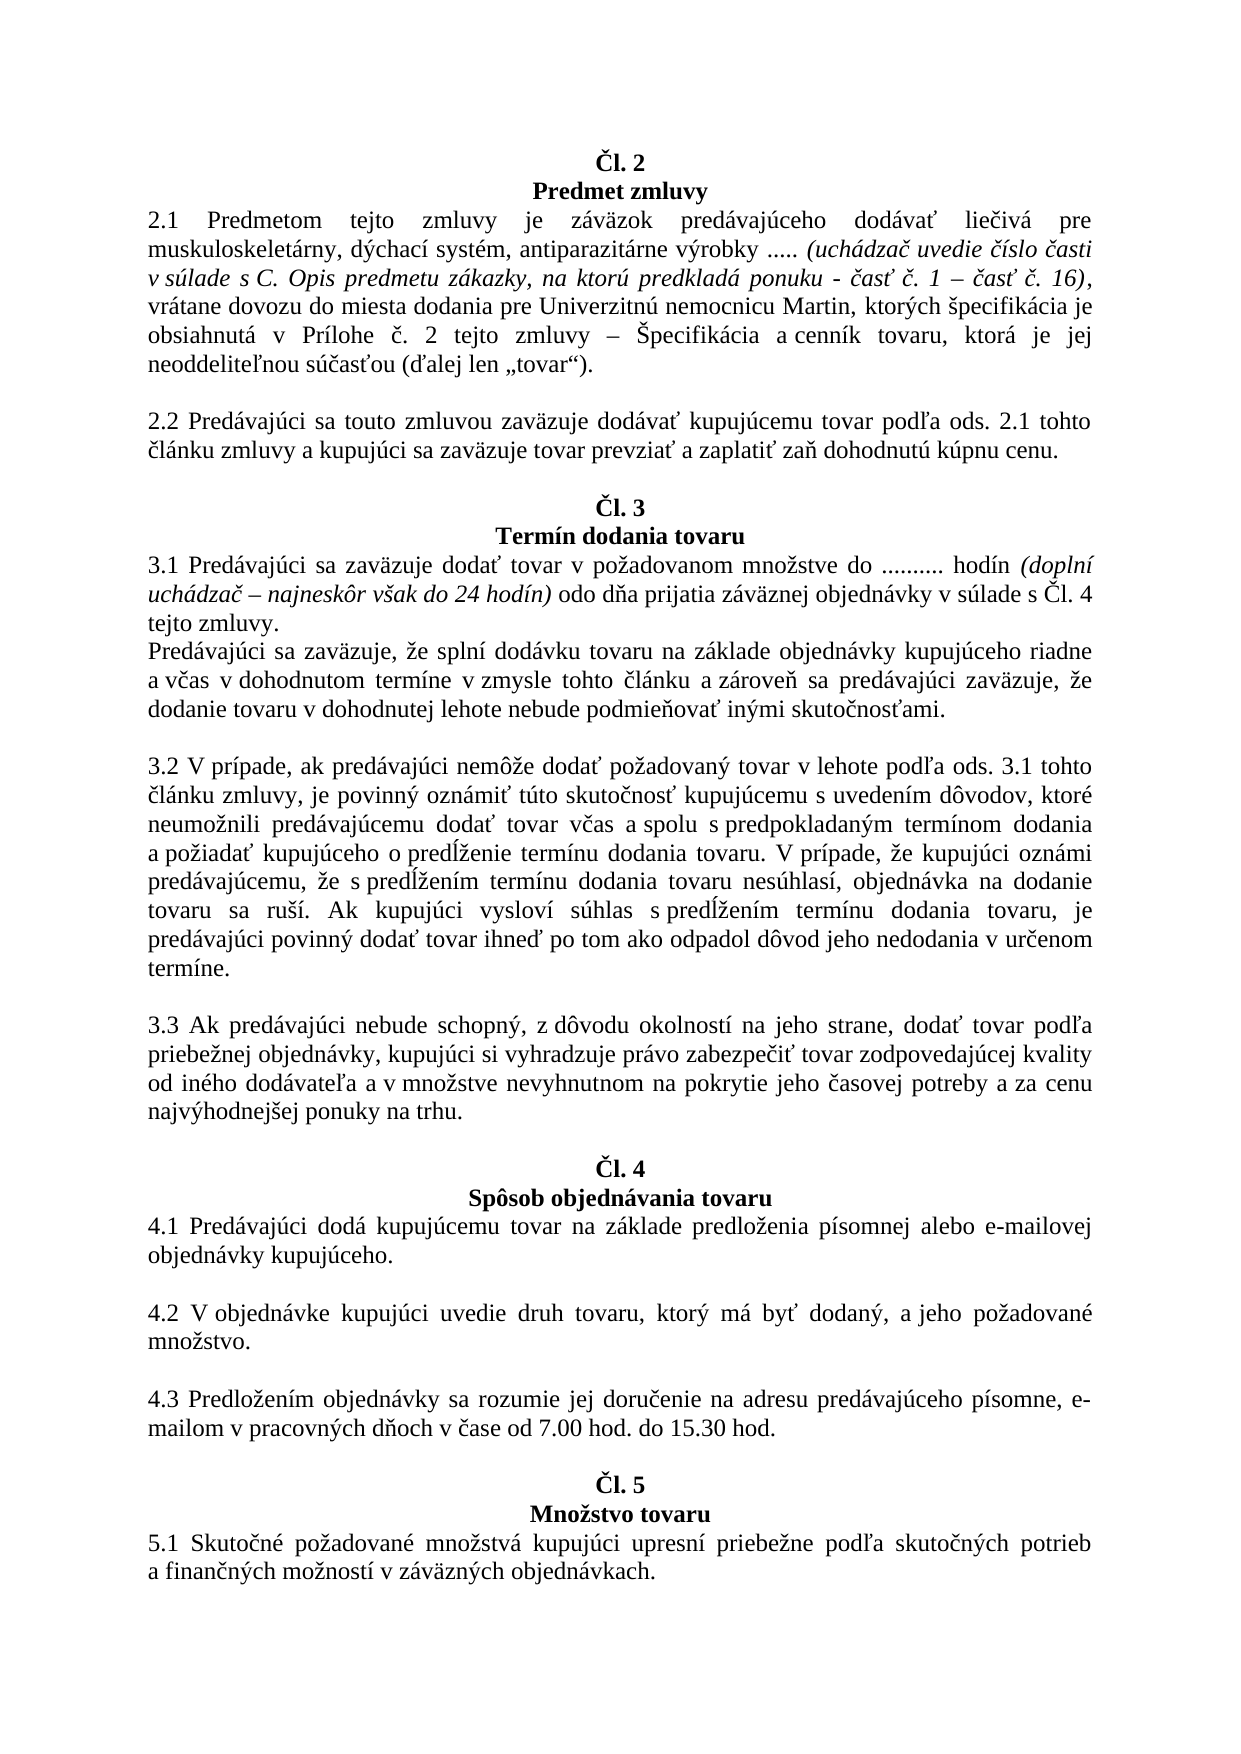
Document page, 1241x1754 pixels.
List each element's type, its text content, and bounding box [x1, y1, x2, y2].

text Spôsob objednávania tovaru [148, 1183, 1093, 1211]
text Čl. 5 [148, 1470, 1093, 1499]
text Predmet zmluvy [148, 176, 1093, 205]
text 2.1 Predmetom tejto zmluvy je záväzok predávajúceho dodávať liečivá pre muskuloskeletárny, dýchací systém, antiparazitárne výrobky ..... (uchádzač uvedie číslo časti v súlade s C. Opis predmetu zákazky, na ktorú predkladá ponuku - časť č. 1 – časť č. 16), vrátane dovozu do miesta dodania pre Univerzitnú nemocnicu Martin, ktorých špecifikácia je obsiahnutá v Prílohe č. 2 tejto zmluvy – Špecifikácia a cenník tovaru, ktorá je jej neoddeliteľnou súčasťou (ďalej len „tovar“). [148, 205, 1093, 378]
text Čl. 4 [148, 1154, 1093, 1183]
text Predávajúci sa zaväzuje, že splní dodávku tovaru na základe objednávky kupujúceho riadne a včas v dohodnutom termíne v zmysle tohto článku a zároveň sa predávajúci zaväzuje, že dodanie tovaru v dohodnutej lehote nebude podmieňovať inými skutočnosťami. [148, 636, 1093, 723]
list 4.3 Predložením objednávky sa rozumie jej doručenie na adresu predávajúceho písomne, e-mailom v pracovných dňoch v čase od 7.00 hod. do 15.30 hod. [148, 1384, 1093, 1441]
text Termín dodania tovaru [148, 521, 1093, 550]
text Množstvo tovaru [148, 1499, 1093, 1528]
list 3.2 V prípade, ak predávajúci nemôže dodať požadovaný tovar v lehote podľa ods. 3.1 tohto článku zmluvy, je povinný oznámiť túto skutočnosť kupujúcemu s uvedením dôvodov, ktoré neumožnili predávajúcemu dodať tovar včas a spolu s predpokladaným termínom dodania a požiadať kupujúceho o predĺženie termínu dodania tovaru. V prípade, že kupujúci oznámi predávajúcemu, že s predĺžením termínu dodania tovaru nesúhlasí, objednávka na dodanie tovaru sa ruší. Ak kupujúci vysloví súhlas s predĺžením termínu dodania tovaru, je predávajúci povinný dodať tovar ihneď po tom ako odpadol dôvod jeho nedodania v určenom termíne. [148, 751, 1093, 981]
list 4.2 V objednávke kupujúci uvedie druh tovaru, ktorý má byť dodaný, a jeho požadované množstvo. [148, 1298, 1093, 1355]
text Čl. 3 [148, 493, 1093, 521]
text Čl. 2 [148, 148, 1093, 176]
list 4.1 Predávajúci dodá kupujúcemu tovar na základe predloženia písomnej alebo e-mailovej objednávky kupujúceho. [148, 1211, 1093, 1269]
list 3.1 Predávajúci sa zaväzuje dodať tovar v požadovanom množstve do .......... hodín (doplní uchádzač – najneskôr však do 24 hodín) odo dňa prijatia záväznej objednávky v súlade s Čl. 4 tejto zmluvy. [148, 550, 1093, 636]
list 5.1 Skutočné požadované množstvá kupujúci upresní priebežne podľa skutočných potrieb a finančných možností v záväzných objednávkach. [148, 1528, 1093, 1585]
text 2.2 Predávajúci sa touto zmluvou zaväzuje dodávať kupujúcemu tovar podľa ods. 2.1 tohto článku zmluvy a kupujúci sa zaväzuje tovar prevziať a zaplatiť zaň dohodnutú kúpnu cenu. [148, 406, 1093, 464]
text 3.3 Ak predávajúci nebude schopný, z dôvodu okolností na jeho strane, dodať tovar podľa priebežnej objednávky, kupujúci si vyhradzuje právo zabezpečiť tovar zodpovedajúcej kvality od iného dodávateľa a v množstve nevyhnutnom na pokrytie jeho časovej potreby a za cenu najvýhodnejšej ponuky na trhu. [148, 1010, 1093, 1125]
